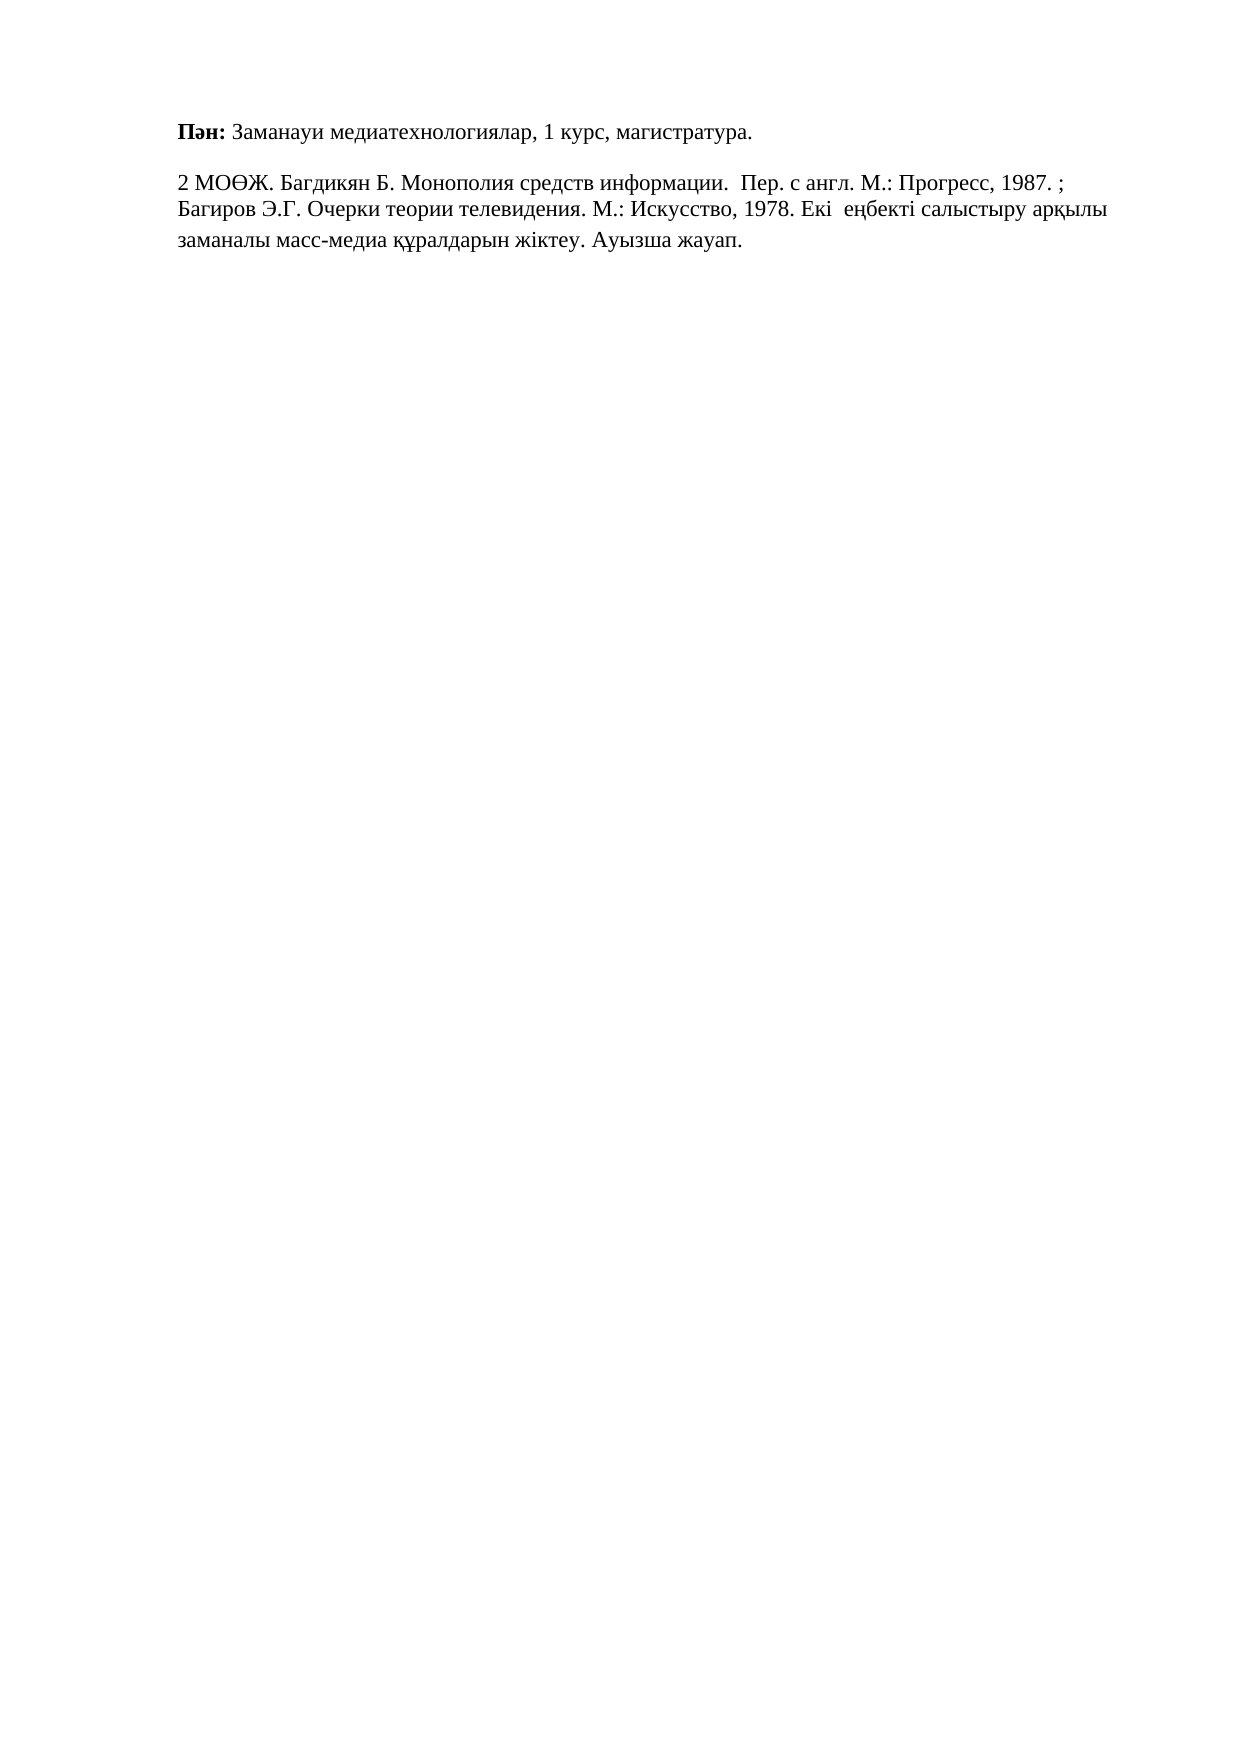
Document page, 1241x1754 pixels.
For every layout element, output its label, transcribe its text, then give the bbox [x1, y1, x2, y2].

text Багиров Э.Г. Очерки теории телевидения. М.: Искусство, 1978. Екі еңбекті салыстыру арқылы заманалы масс-медиа құралдарын жіктеу. Ауызша жауап. [177, 196, 1152, 252]
text Пән: Заманауи медиатехнологиялар, 1 курс, магистратура. [177, 118, 1152, 144]
text 2 МОӨЖ. Багдикян Б. Монополия средств информации. Пер. с англ. М.: Прогресс, 1987. ; [177, 169, 1152, 196]
